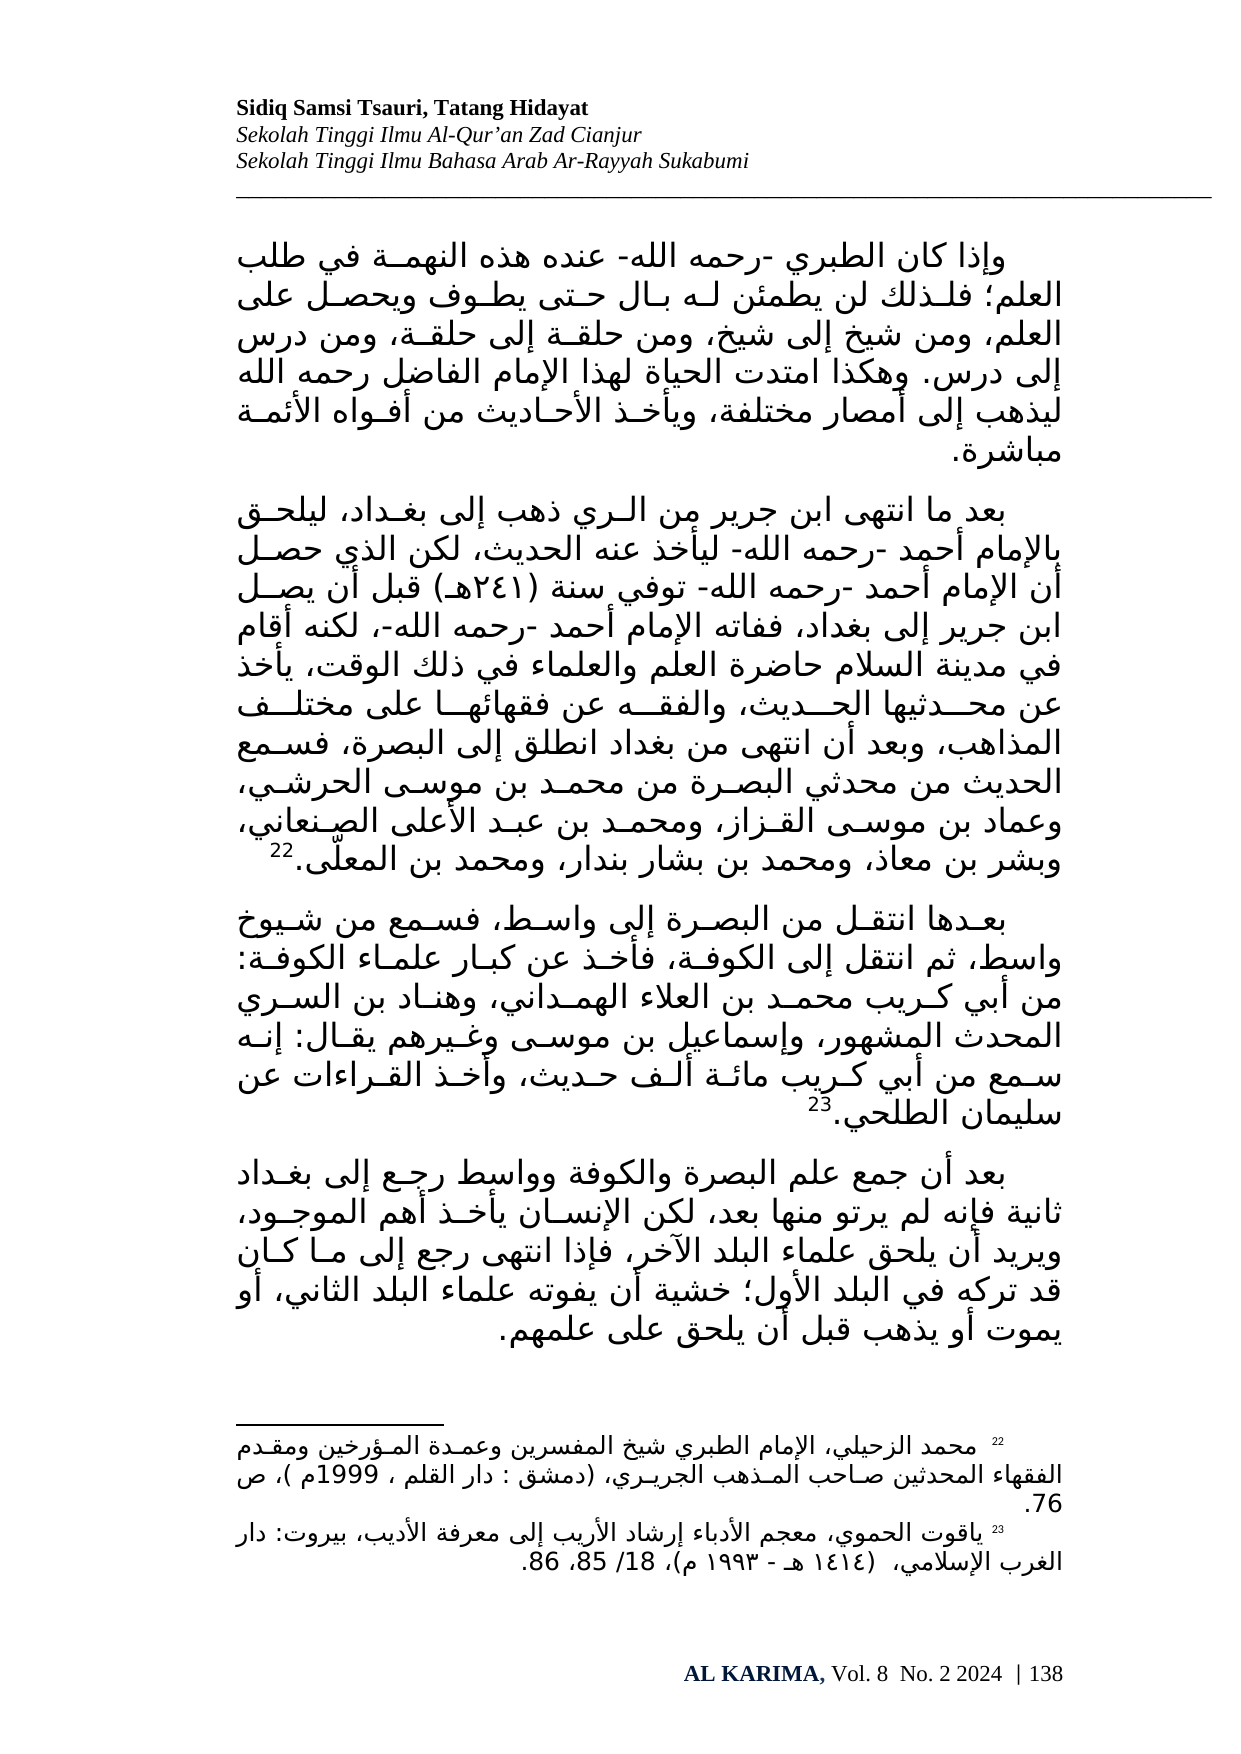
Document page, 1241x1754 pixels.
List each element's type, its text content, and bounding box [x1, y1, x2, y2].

text وإذا كان الطبري -رحمه الله- عنده هذه النهمة في طلب العلم؛ فلذلك لن يطمئن له بال حتى يطوف ويحصل على العلم، ومن شيخ إلى شيخ، ومن حلقة إلى حلقة، ومن درس إلى درس. وهكذا امتدت الحياة لهذا الإمام الفاضل رحمه الله ليذهب إلى أمصار مختلفة، ويأخذ الأحاديث من أفواه الأئمة مباشرة. [236, 236, 1063, 469]
text بعد أن جمع علم البصرة والكوفة وواسط رجع إلى بغداد ثانية فإنه لم يرتو منها بعد، لكن الإنسان يأخذ أهم الموجود، ويريد أن يلحق علماء البلد الآخر، فإذا انتهى رجع إلى ما كان قد تركه في البلد الأول؛ خشية أن يفوته علماء البلد الثاني، أو يموت أو يذهب قبل أن يلحق على علمهم. [236, 1153, 1063, 1348]
text بعدها انتقل من البصرة إلى واسط، فسمع من شيوخ واسط، ثم انتقل إلى الكوفة، فأخذ عن كبار علماء الكوفة: من أبي كريب محمد بن العلاء الهمداني، وهناد بن السري المحدث المشهور، وإسماعيل بن موسى وغيرهم يقال: إنه سمع من أبي كريب مائة ألف حديث، وأخذ القراءات عن سليمان الطلحي. [236, 899, 1063, 1133]
text بعد ما انتهى ابن جرير من الري ذهب إلى بغداد، ليلحق بالإمام أحمد -رحمه الله- ليأخذ عنه الحديث، لكن الذي حصل أن الإمام أحمد -رحمه الله- توفي سنة (٢٤١هـ) قبل أن يصل ابن جرير إلى بغداد، ففاته الإمام أحمد -رحمه الله-، لكنه أقام في مدينة السلام حاضرة العلم والعلماء في ذلك الوقت، يأخذ عن محدثيها الحديث، والفقه عن فقهائها على مختلف المذاهب، وبعد أن انتهى من بغداد انطلق إلى البصرة، فسمع الحديث من محدثي البصرة من محمد بن موسى الحرشي، وعماد بن موسى القزاز، ومحمد بن عبد الأعلى الصنعاني، وبشر بن معاذ، ومحمد بن بشار بندار، ومحمد بن المعلّى. [236, 490, 1063, 879]
